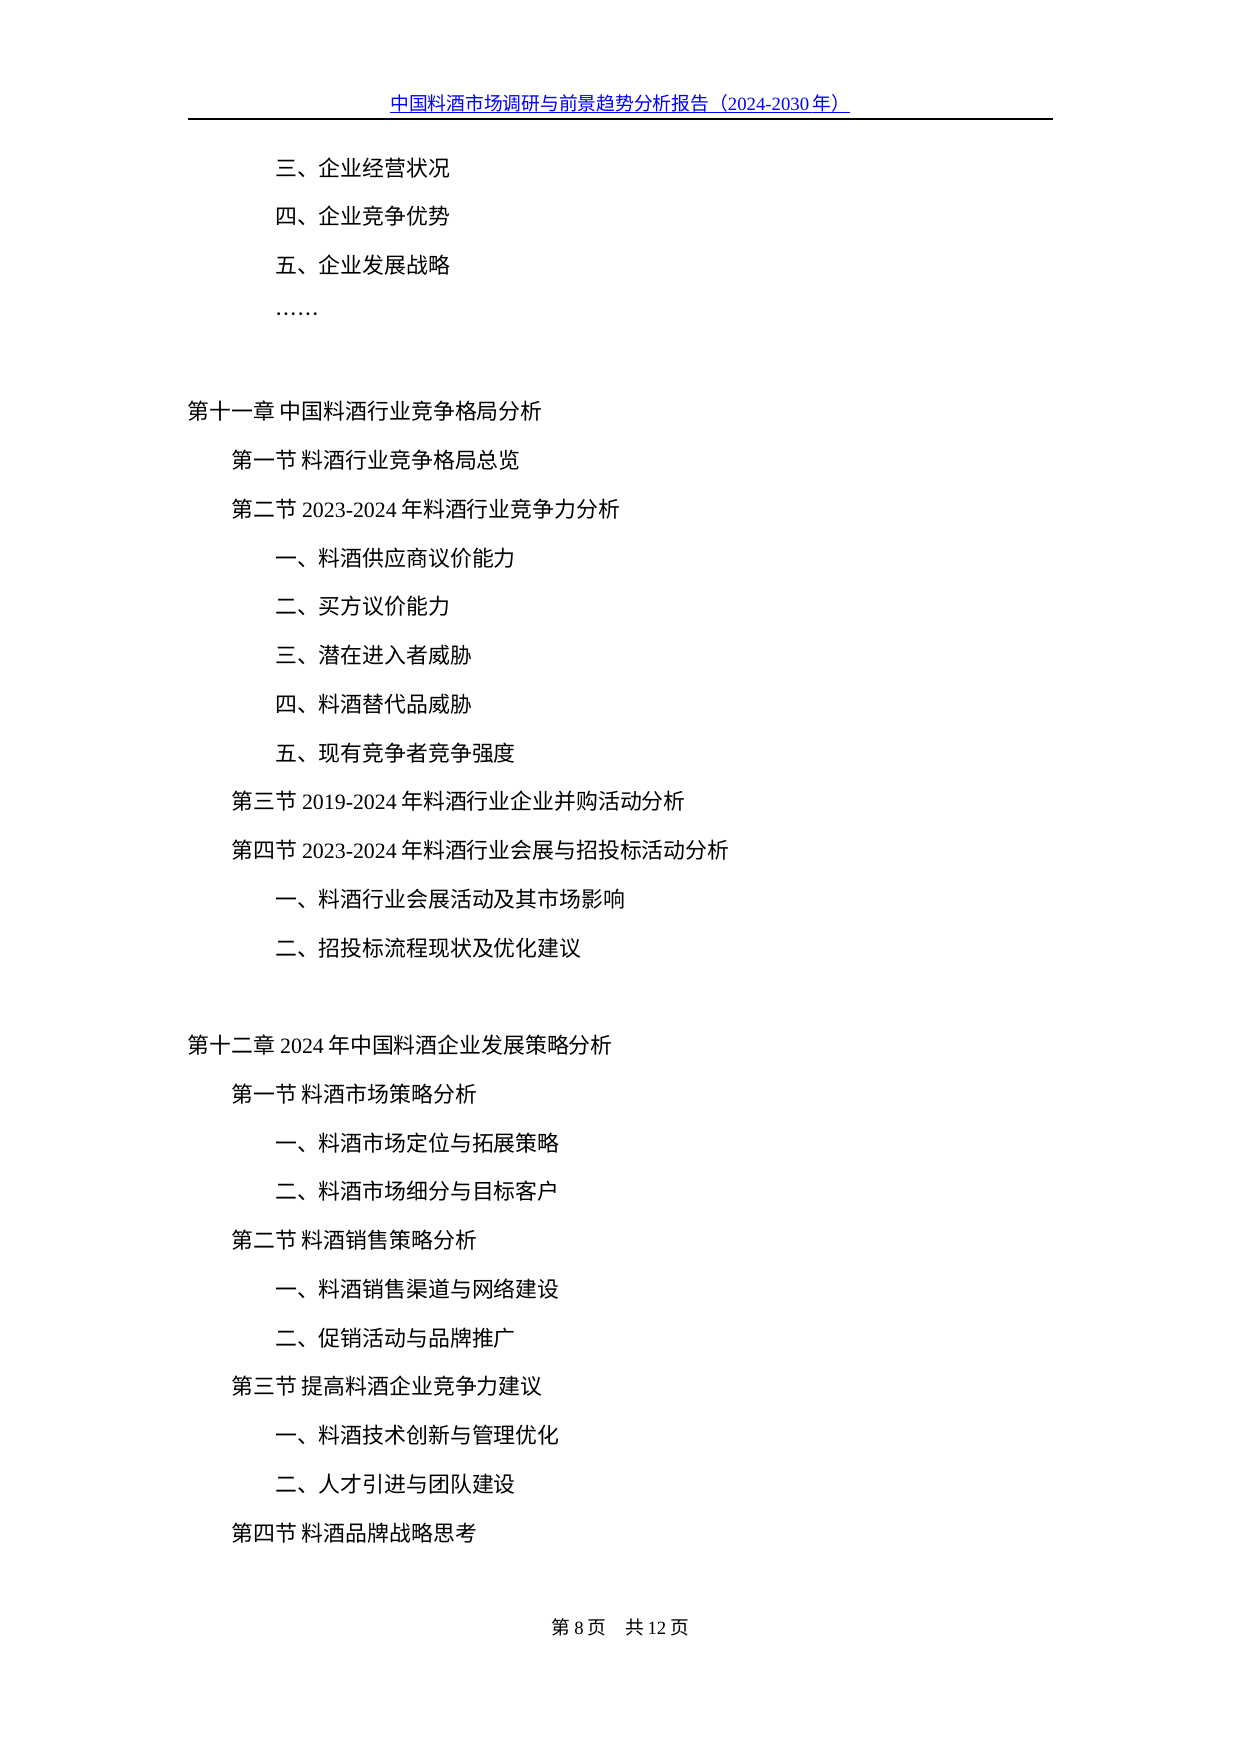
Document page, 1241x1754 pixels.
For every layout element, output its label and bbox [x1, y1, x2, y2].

text [187, 150, 1053, 1548]
